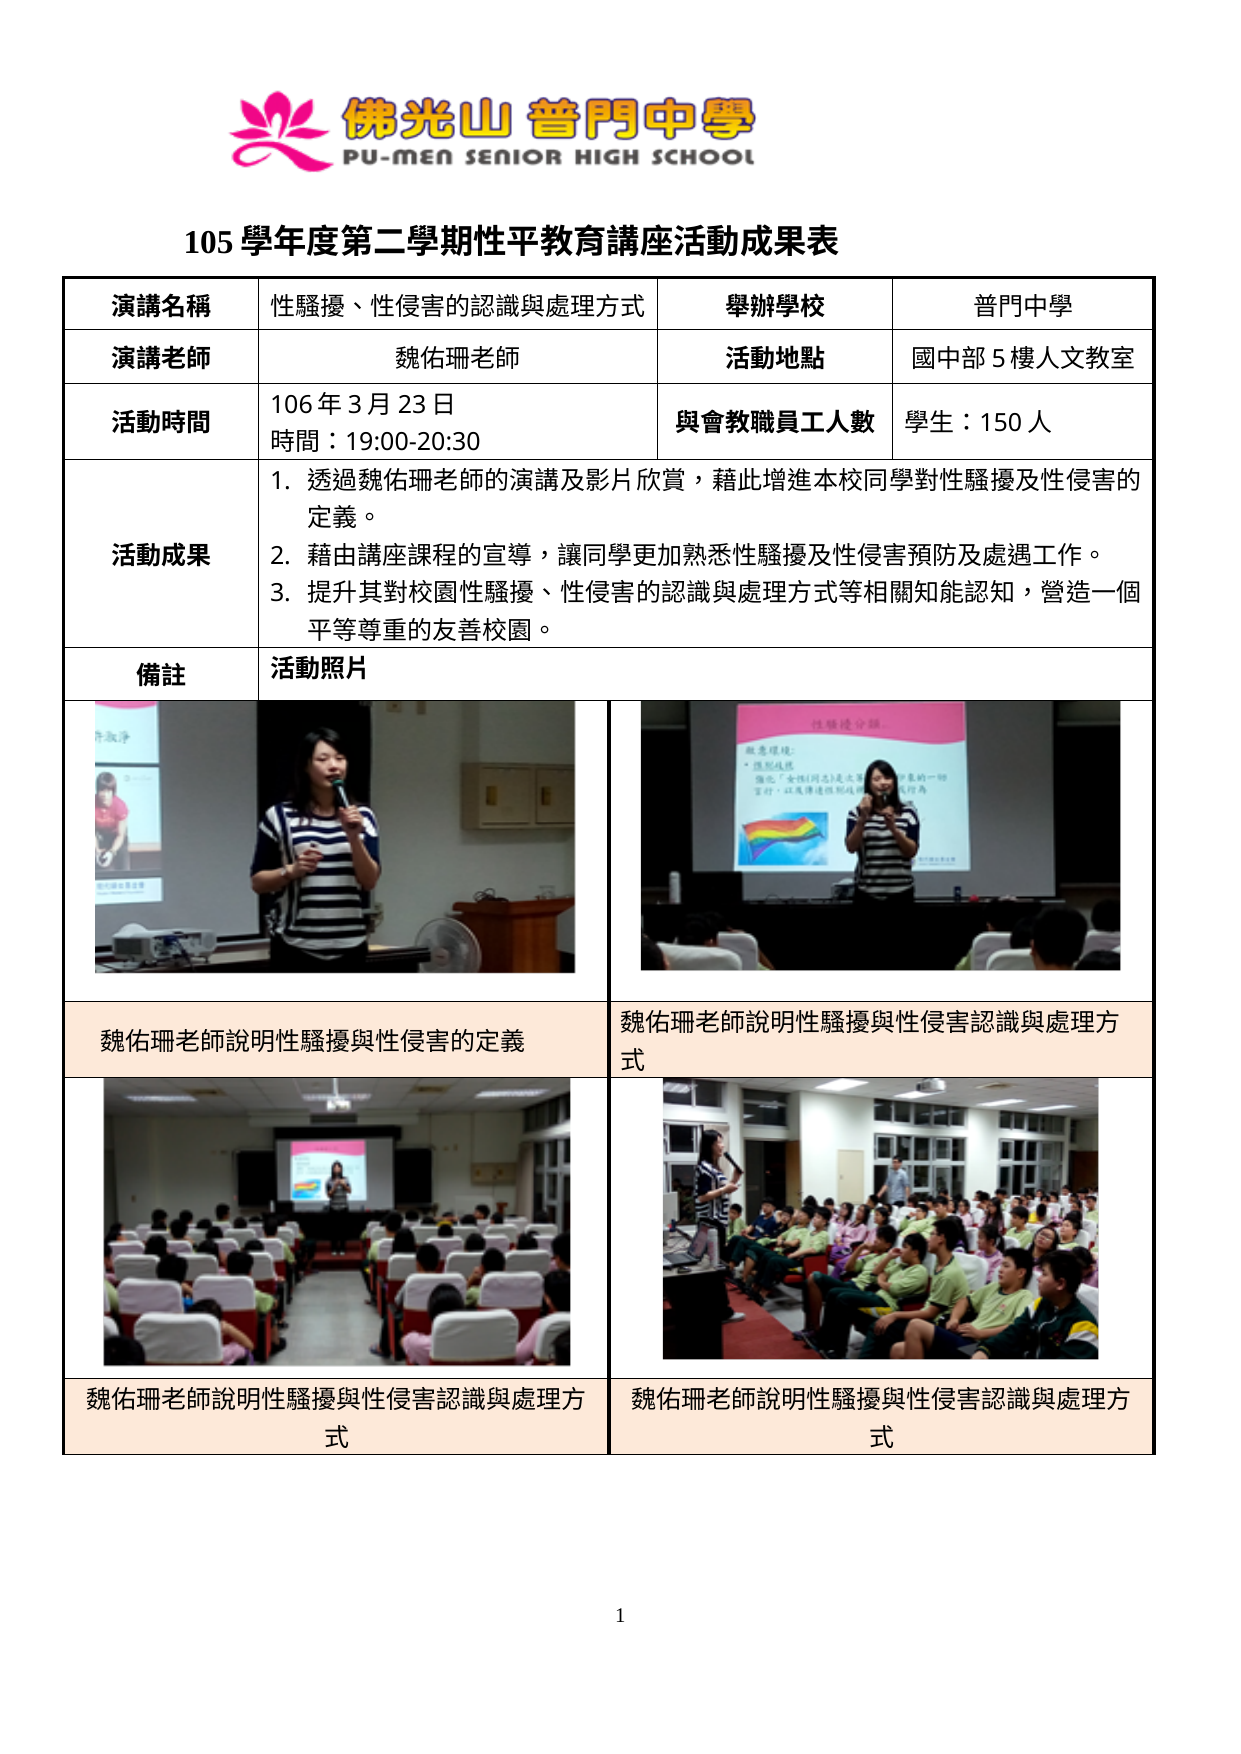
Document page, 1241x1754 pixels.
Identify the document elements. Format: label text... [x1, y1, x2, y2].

table_cell 活動成果 [65, 460, 258, 647]
table_cell [611, 701, 1152, 1001]
table_cell 學生：150人 [893, 384, 1152, 458]
table_cell 魏佑珊老師說明性騷擾與性侵害認識與處理方式 [611, 1379, 1152, 1454]
table_cell [611, 1078, 1152, 1378]
table_cell 備註 [65, 648, 258, 700]
table_header 普門中學 [893, 279, 1152, 329]
table_cell 魏佑珊老師說明性騷擾與性侵害認識與處理方式 [65, 1379, 607, 1454]
table_header 舉辦學校 [658, 279, 892, 329]
picture [225, 88, 760, 177]
table_cell [65, 1078, 607, 1378]
picture [640, 701, 1123, 973]
table_cell 透過魏佑珊老師的演講及影片欣賞，藉此增進本校同學對性騷擾及性侵害的定義。 藉由講座課程的宣導，讓同學更加熟悉性騷擾及性侵害預防及處遇工作。 提升其對校園性騷擾、性侵害的認識與處理方式等相關知能認知，營造一個平等尊重的友善校園。 [259, 460, 1152, 647]
table_cell 國中部5樓人文教室 [893, 330, 1152, 382]
table_cell [65, 701, 607, 1001]
table_cell 活動地點 [658, 330, 892, 382]
table_cell 魏佑珊老師說明性騷擾與性侵害認識與處理方式 [611, 1002, 1152, 1077]
table_cell 106年3月 23日 時間：19:00-20:30 [259, 384, 657, 458]
table_cell 魏佑珊老師說明性騷擾與性侵害的定義 [65, 1002, 607, 1077]
table_cell 演講老師 [65, 330, 258, 382]
picture [95, 701, 578, 975]
table_header 演講名稱 [65, 279, 258, 329]
table_cell 魏佑珊老師 [259, 330, 657, 382]
text 105學年度第二學期性平教育講座活動成果表 [75, 201, 1165, 276]
table_cell 活動時間 [65, 384, 258, 458]
table_header 性騷擾、性侵害的認識與處理方式 [259, 279, 657, 329]
picture [102, 1078, 571, 1369]
table_cell 與會教職員工人數 [658, 384, 892, 458]
table_cell 活動照片 [259, 648, 1152, 700]
picture [662, 1078, 1100, 1361]
